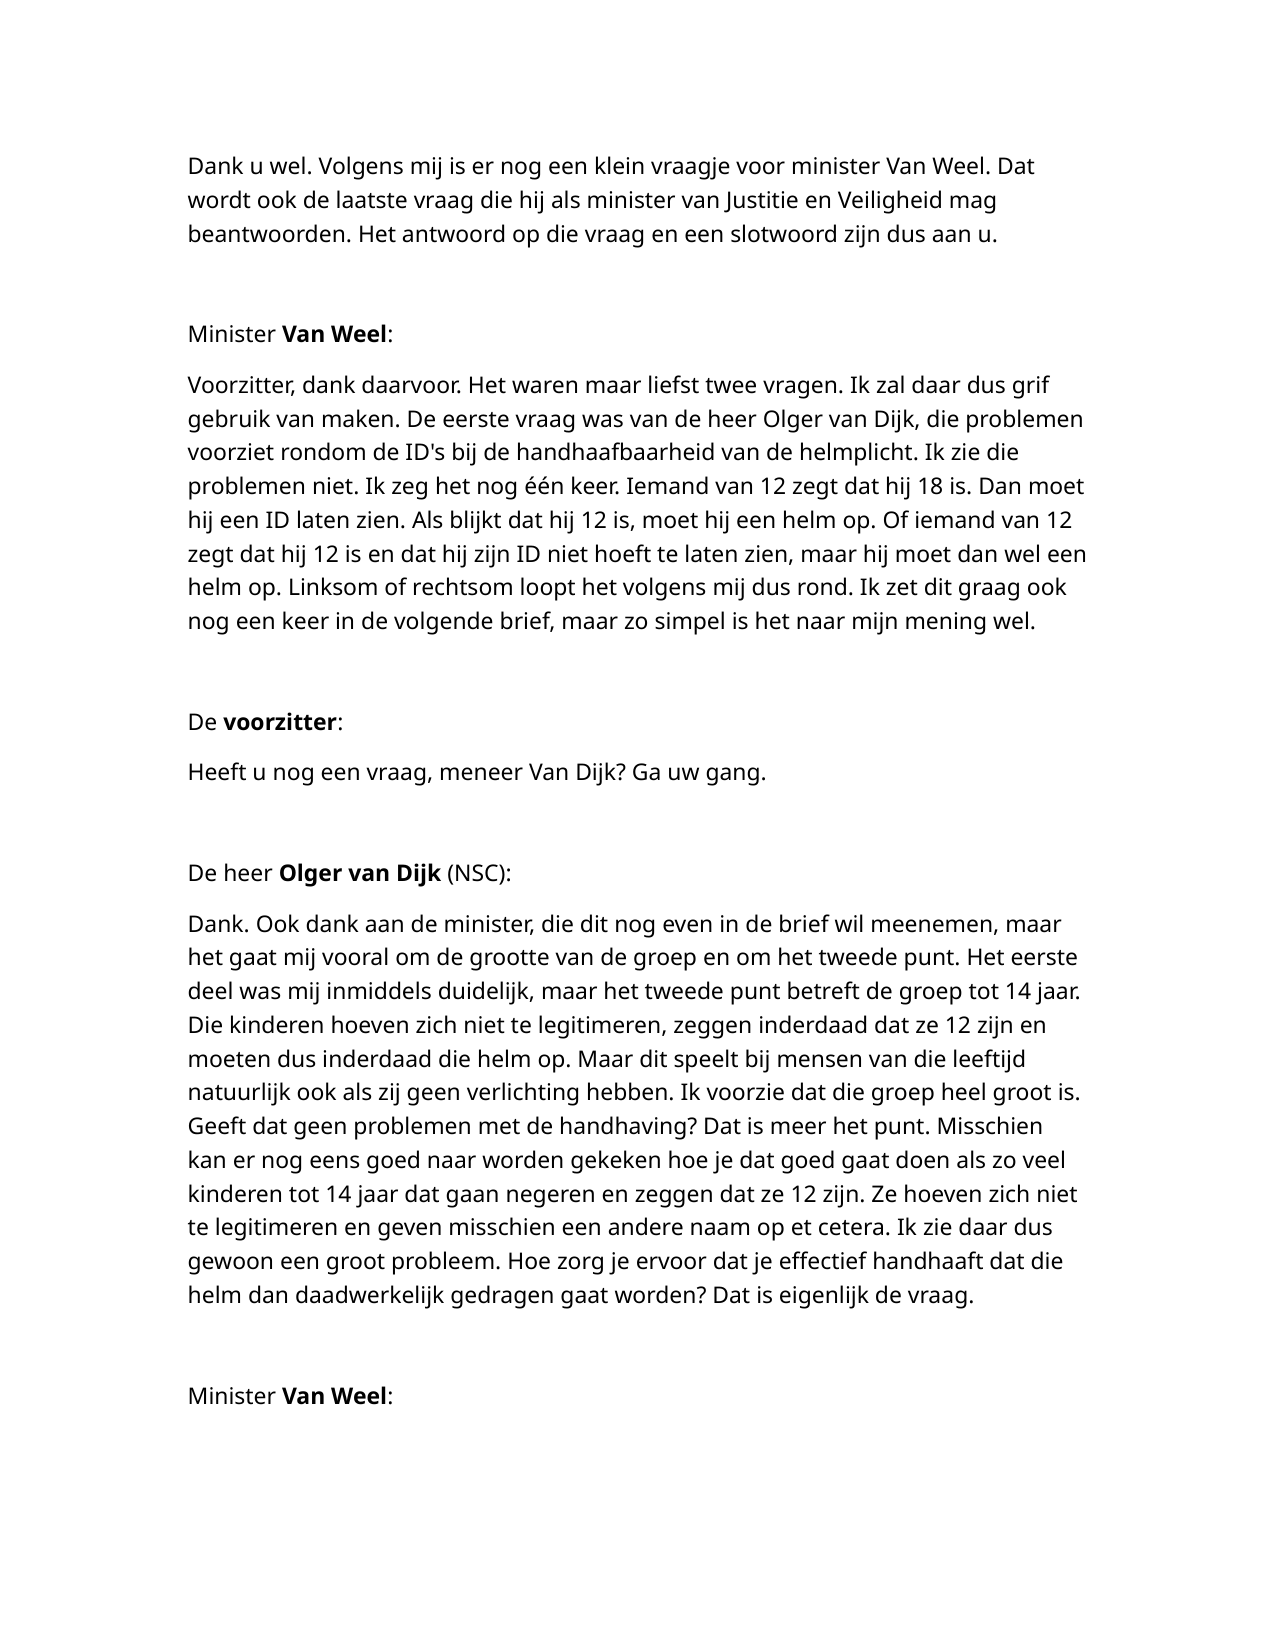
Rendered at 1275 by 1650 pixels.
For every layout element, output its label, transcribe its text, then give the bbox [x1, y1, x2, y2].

text Dank u wel. Volgens mij is er nog een klein vraagje voor minister Van Weel. Dat wordt ook de laatste vraag die hij als minister van Justitie en Veiligheid mag beantwoorden. Het antwoord op die vraag en een slotwoord zijn dus aan u. [187, 150, 1087, 249]
text Minister Van Weel: [187, 318, 1087, 349]
text Dank. Ook dank aan de minister, die dit nog even in de brief wil meenemen, maar het gaat mij vooral om de grootte van de groep en om het tweede punt. Het eerste deel was mij inmiddels duidelijk, maar het tweede punt betreft de groep tot 14 jaar. Die kinderen hoeven zich niet te legitimeren, zeggen inderdaad dat ze 12 zijn en moeten dus inderdaad die helm op. Maar dit speelt bij mensen van die leeftijd natuurlijk ook als zij geen verlichting hebben. Ik voorzie dat die groep heel groot is. Geeft dat geen problemen met de handhaving? Dat is meer het punt. Misschien kan er nog eens goed naar worden gekeken hoe je dat goed gaat doen als zo veel kinderen tot 14 jaar dat gaan negeren en zeggen dat ze 12 zijn. Ze hoeven zich niet te legitimeren en geven misschien een andere naam op et cetera. Ik zie daar dus gewoon een groot probleem. Hoe zorg je ervoor dat je effectief handhaaft dat die helm dan daadwerkelijk gedragen gaat worden? Dat is eigenlijk de vraag. [187, 907, 1087, 1310]
text Minister Van Weel: [187, 1379, 1087, 1411]
text Voorzitter, dank daarvoor. Het waren maar liefst twee vragen. Ik zal daar dus grif gebruik van maken. De eerste vraag was van de heer Olger van Dijk, die problemen voorziet rondom de ID's bij de handhaafbaarheid van de helmplicht. Ik zie die problemen niet. Ik zeg het nog één keer. Iemand van 12 zegt dat hij 18 is. Dan moet hij een ID laten zien. Als blijkt dat hij 12 is, moet hij een helm op. Of iemand van 12 zegt dat hij 12 is en dat hij zijn ID niet hoeft te laten zien, maar hij moet dan wel een helm op. Linksom of rechtsom loopt het volgens mij dus rond. Ik zet dit graag ook nog een keer in de volgende brief, maar zo simpel is het naar mijn mening wel. [187, 369, 1087, 636]
text Heeft u nog een vraag, meneer Van Dijk? Ga uw gang. [187, 756, 1087, 787]
text De voorzitter: [187, 706, 1087, 737]
text De heer Olger van Dijk (NSC): [187, 857, 1087, 888]
